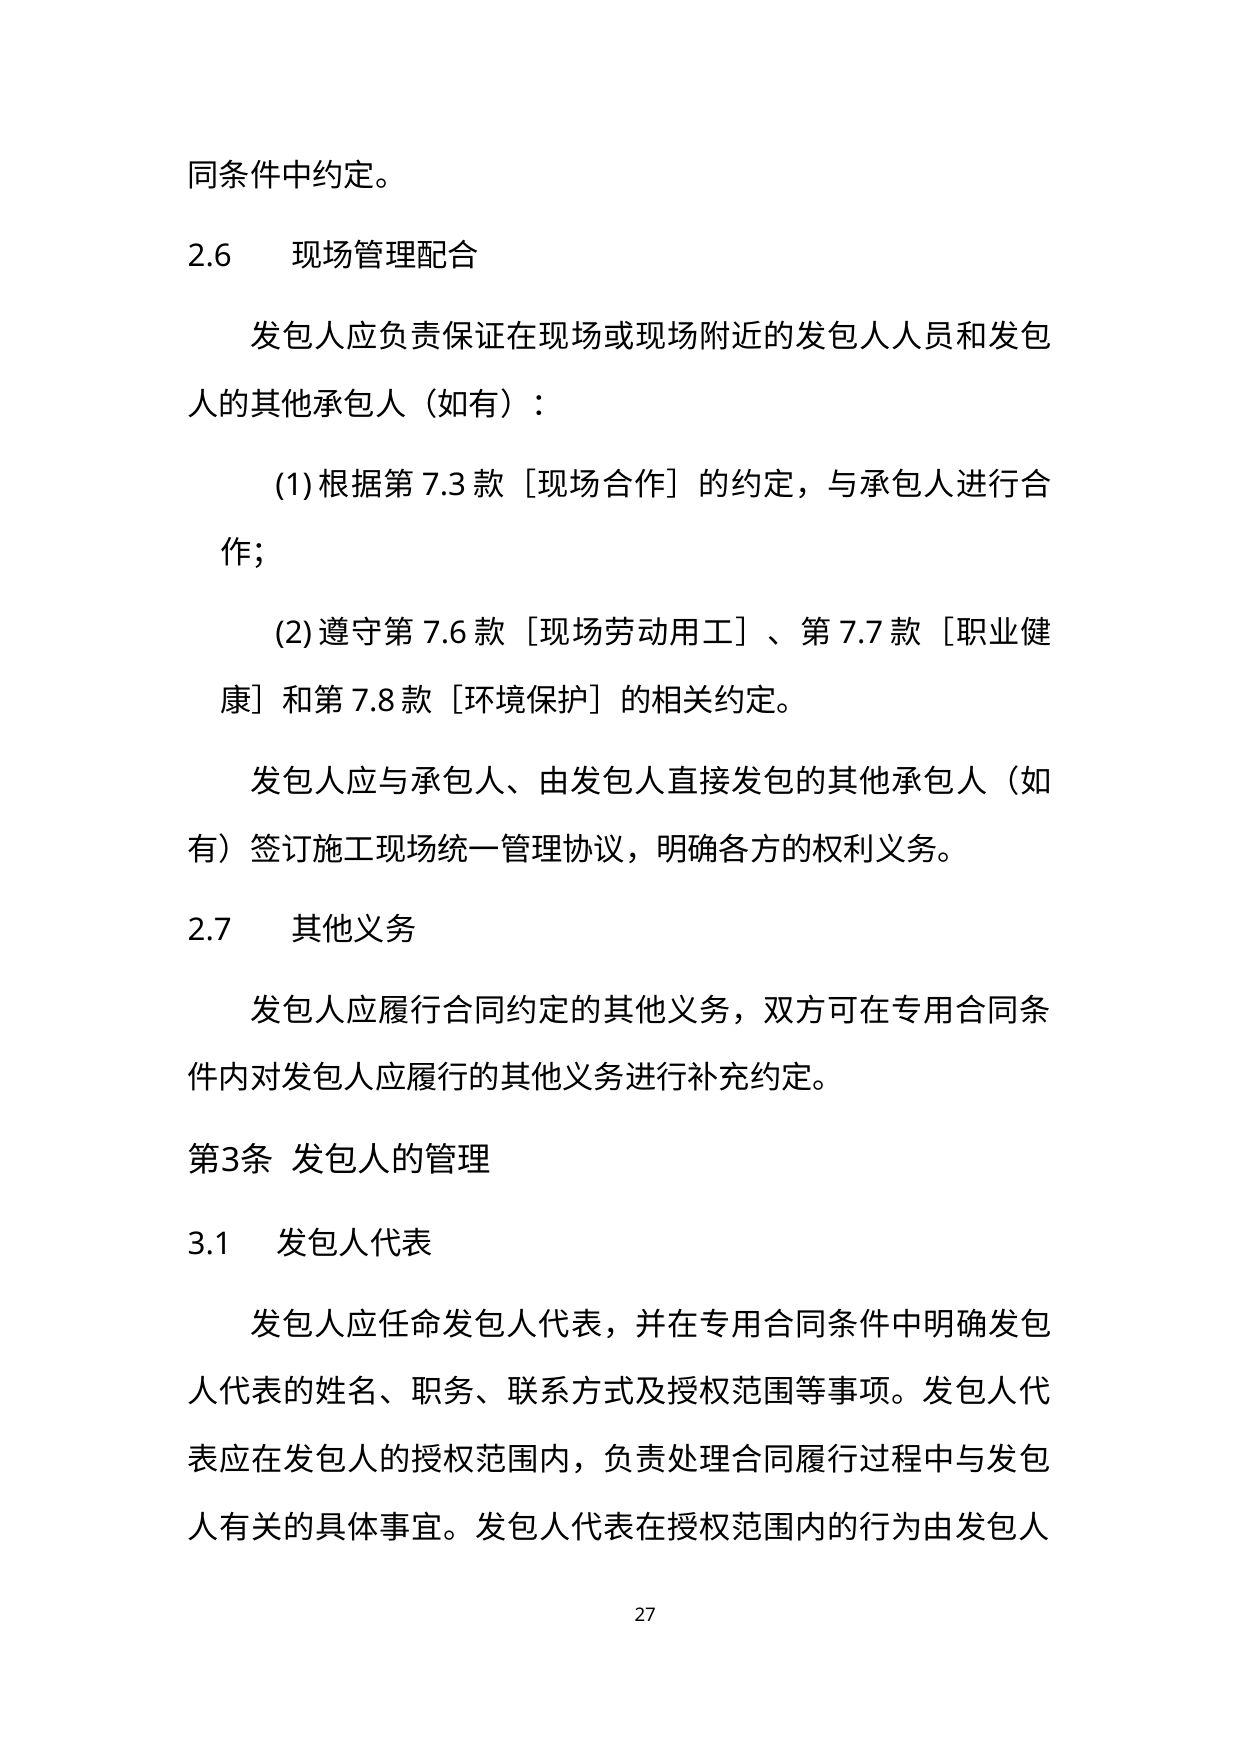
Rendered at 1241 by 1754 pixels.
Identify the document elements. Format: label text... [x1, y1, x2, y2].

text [187, 1299, 1053, 1547]
list 发包人的管理 [187, 1133, 1053, 1181]
list 其他义务 [187, 904, 1053, 949]
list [187, 150, 1053, 195]
text 遵守第7.6款［安全文明施工］、第7.7款［职业健康］和第7.8款［环境保护］的相关约定。 [220, 607, 1053, 721]
text 发包人应负责保证在现场或现场附近的发包人人员和发包人的其他承包人（如有）： [187, 311, 1053, 424]
text 根据第7.3款［现场合作］的约定，与承包人进行合作； [220, 459, 1053, 572]
text 发包人应与承包人、由发包人直接发包的其他承包人（如有）签订施工现场统一管理协议，明确各方的权利义务。 [187, 756, 1053, 869]
list 现场管理配合 [187, 230, 1053, 276]
list 发包人代表 [187, 1218, 1053, 1263]
text 发包人应履行合同约定的其他义务，双方可在专用合同条件内对发包人应履行的其他义务进行补充约定。 [187, 985, 1053, 1098]
